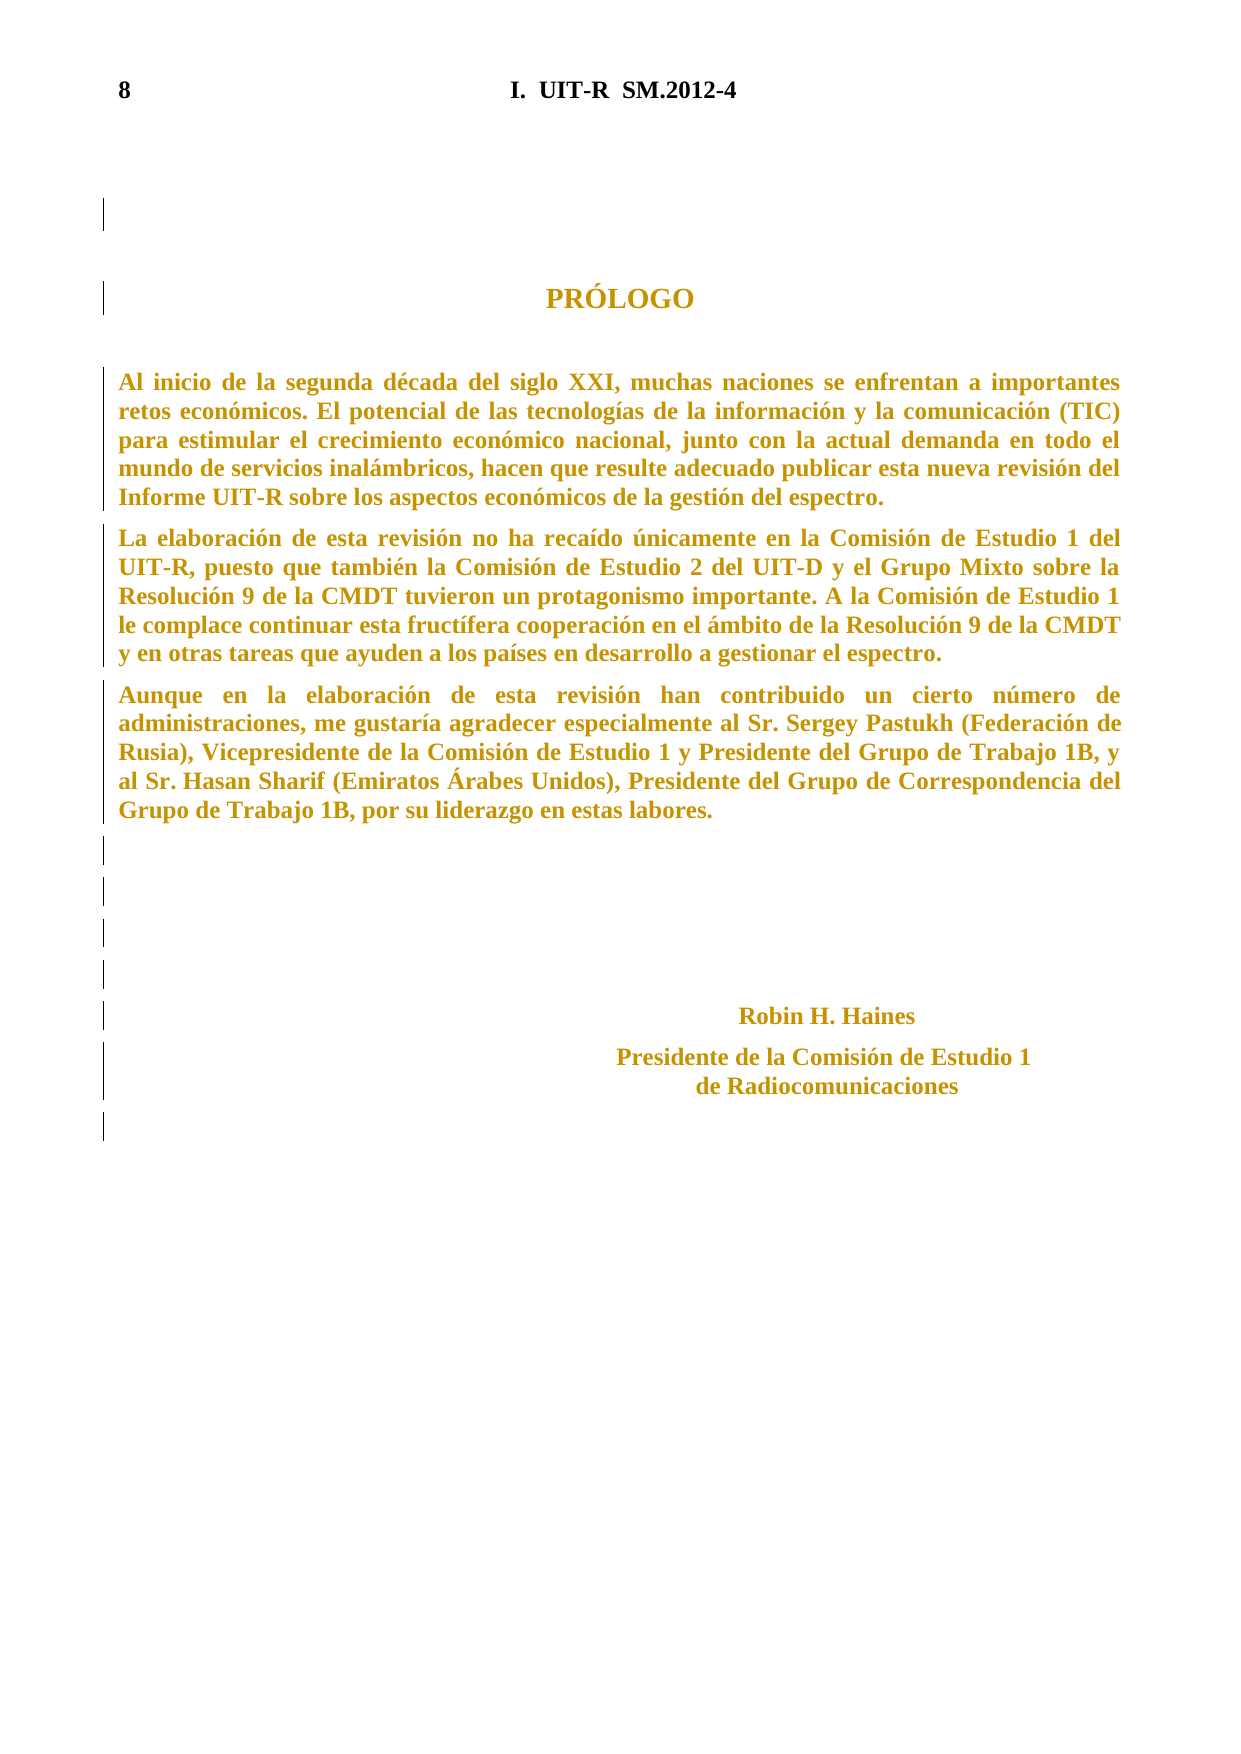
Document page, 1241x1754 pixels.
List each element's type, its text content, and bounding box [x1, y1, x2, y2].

text Aunque en la elaboración de esta revisión han contribuido un cierto número de administraciones, me gustaría agradecer especialmente al Sr. Sergey Pastukh (Federación de Rusia), Vicepresidente de la Comisión de Estudio 1 y Presidente del Grupo de Trabajo 1B, y al Sr. Hasan Sharif (Emiratos Árabes Unidos), Presidente del Grupo de Correspondencia del Grupo de Trabajo 1B, por su liderazgo en estas labores. [118, 680, 1122, 823]
title Al inicio de la segunda década del siglo XXI, muchas naciones se enfrentan a importantes retos económicos. El potencial de las tecnologías de la información y la comunicación (TIC) para estimular el crecimiento económico nacional, junto con la actual demanda en todo el mundo de servicios inalámbricos, hacen que resulte adecuado publicar esta nueva revisión del Informe UIT-R sobre los aspectos económicos de la gestión del espectro. [118, 367, 1122, 511]
text PRÓLOGO [118, 281, 1122, 315]
text Presidente de la Comisión de Estudio 1 de Radiocomunicaciones [118, 1042, 1122, 1100]
text Robin H. Haines [118, 1001, 1122, 1030]
text La elaboración de esta revisión no ha recaído únicamente en la Comisión de Estudio 1 del UIT-R, puesto que también la Comisión de Estudio 2 del UIT-D y el Grupo Mixto sobre la Resolución 9 de la CMDT tuvieron un protagonismo importante. A la Comisión de Estudio 1 le complace continuar esta fructífera cooperación en el ámbito de la Resolución 9 de la CMDT y en otras tareas que ayuden a los países en desarrollo a gestionar el espectro. [118, 523, 1122, 667]
